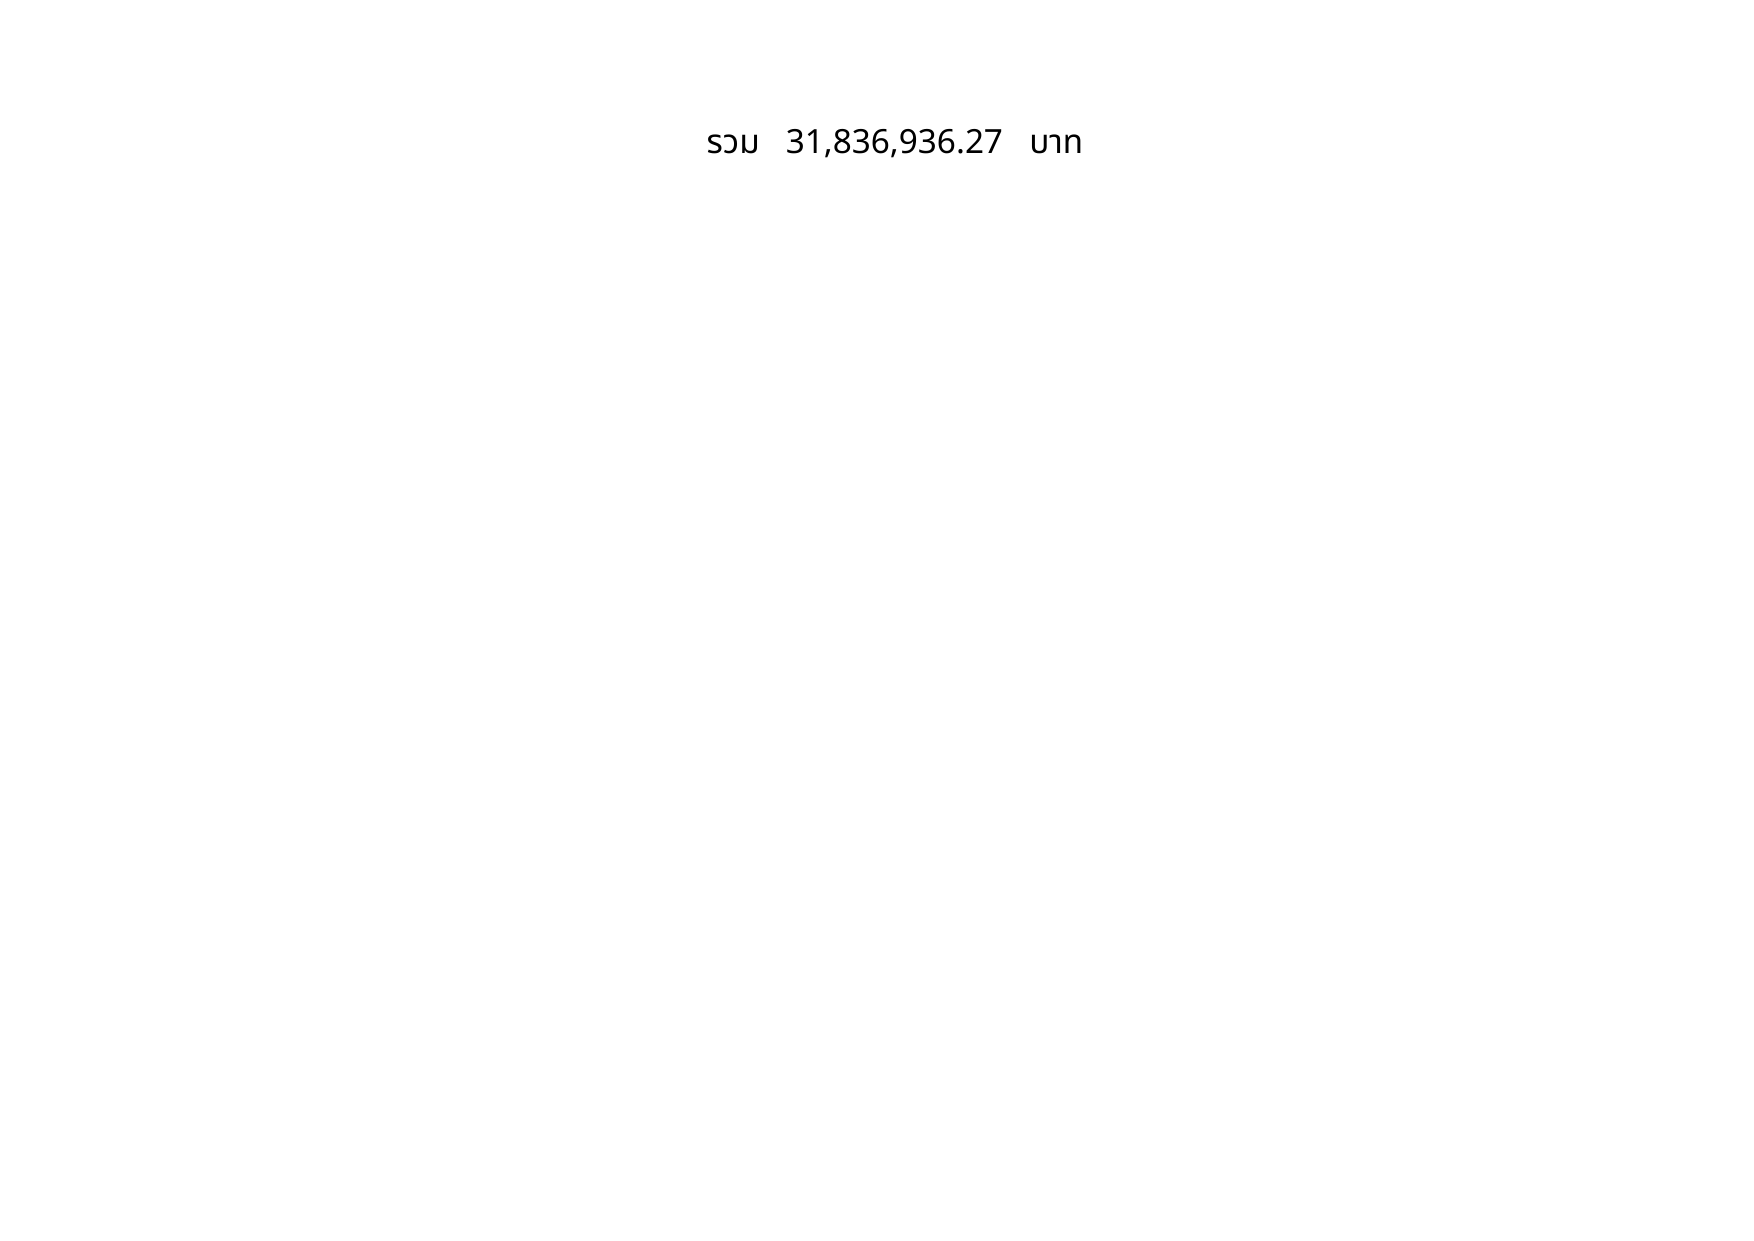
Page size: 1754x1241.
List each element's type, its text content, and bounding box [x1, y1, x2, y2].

text รวม 31,836,936.27 บาท [106, 118, 1580, 169]
